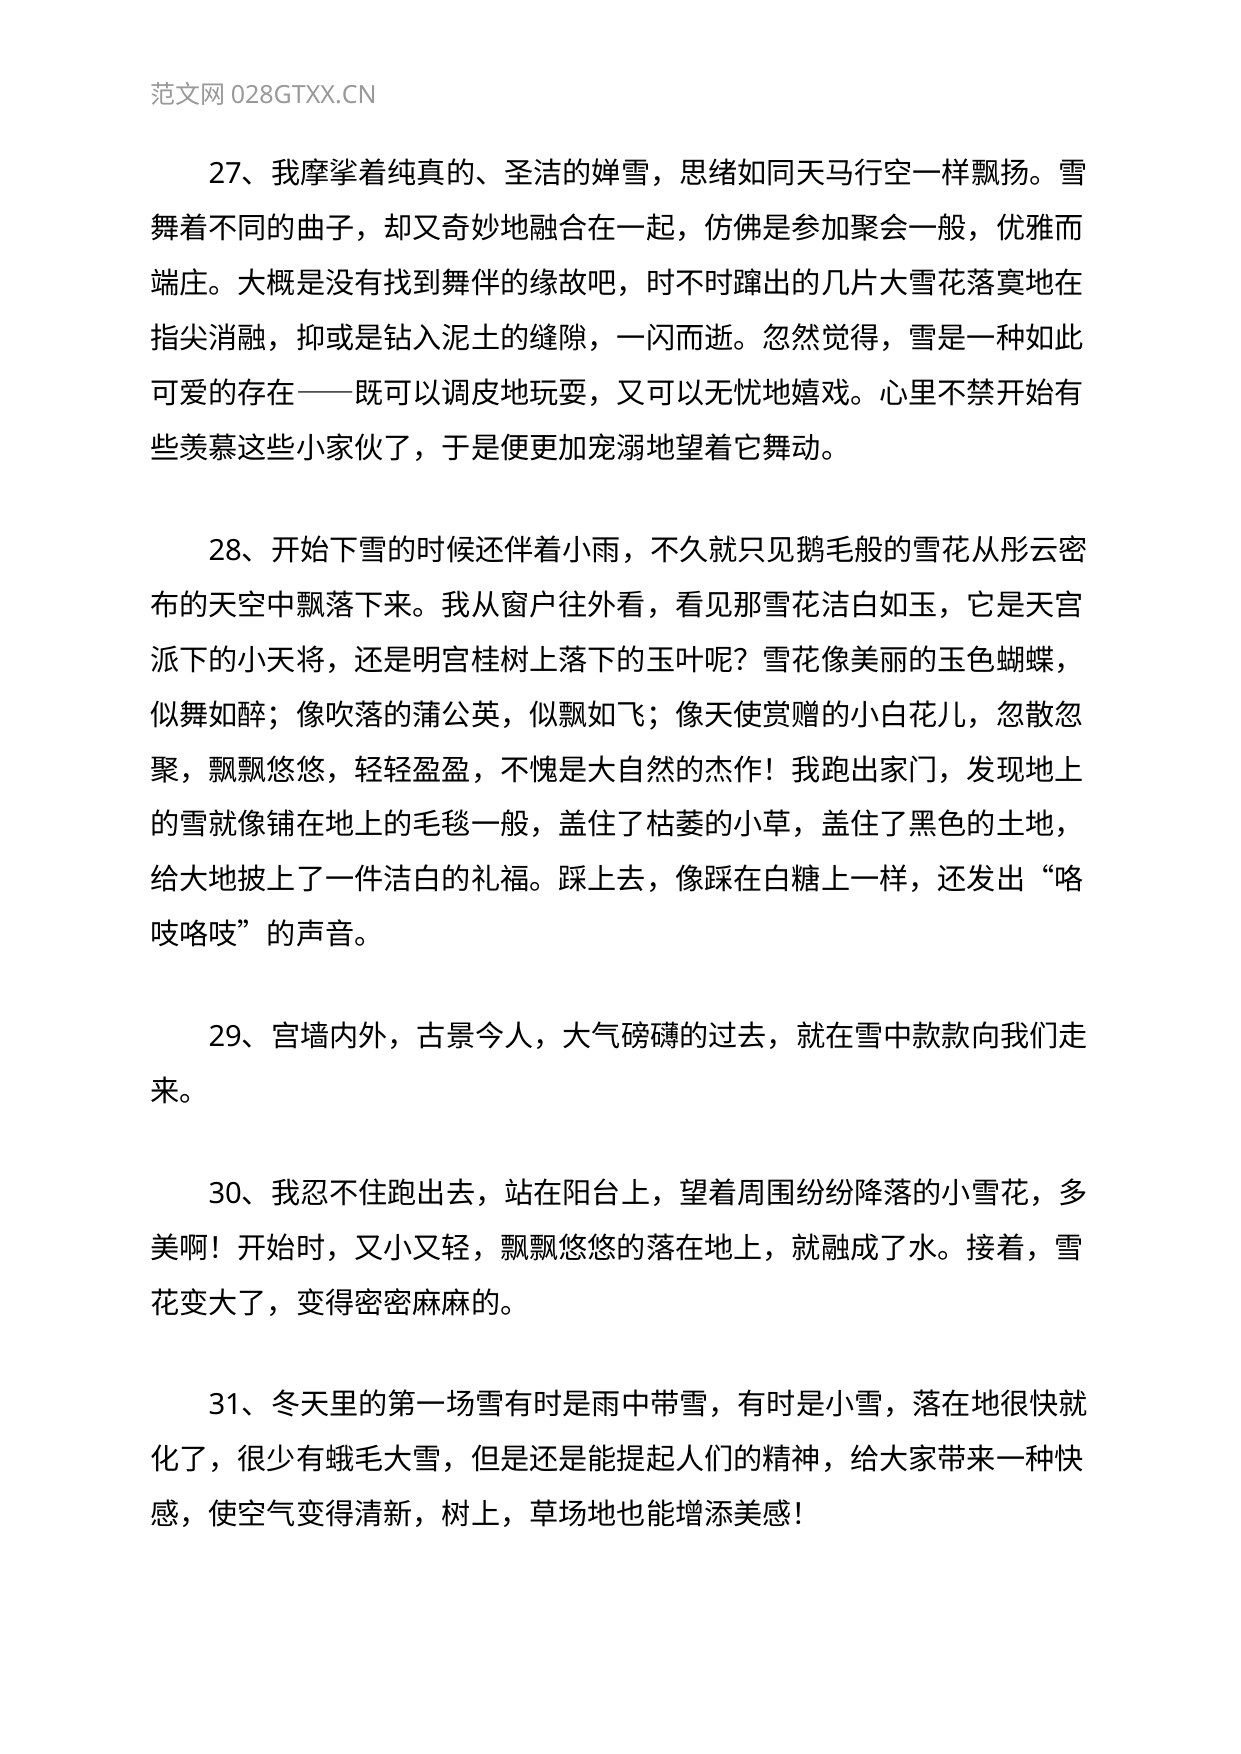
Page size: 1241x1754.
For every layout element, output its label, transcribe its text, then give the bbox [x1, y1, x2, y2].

text 30、我忍不住跑出去，站在阳台上，望着周围纷纷降落的小雪花，多美啊！开始时，又小又轻，飘飘悠悠的落在地上，就融成了水。接着，雪花变大了，变得密密麻麻的。 [150, 1169, 1090, 1321]
text 27、我摩挲着纯真的、圣洁的婵雪，思绪如同天马行空一样飘扬。雪舞着不同的曲子，却又奇妙地融合在一起，仿佛是参加聚会一般，优雅而端庄。大概是没有找到舞伴的缘故吧，时不时蹿出的几片大雪花落寞地在指尖消融，抑或是钻入泥土的缝隙，一闪而逝。忽然觉得，雪是一种如此可爱的存在——既可以调皮地玩耍，又可以无忧地嬉戏。心里不禁开始有些羡慕这些小家伙了，于是便更加宠溺地望着它舞动。 [150, 150, 1090, 467]
text 28、开始下雪的时候还伴着小雨，不久就只见鹅毛般的雪花从彤云密布的天空中飘落下来。我从窗户往外看，看见那雪花洁白如玉，它是天宫派下的小天将，还是明宫桂树上落下的玉叶呢？雪花像美丽的玉色蝴蝶，似舞如醉；像吹落的蒲公英，似飘如飞；像天使赏赠的小白花儿，忽散忽聚，飘飘悠悠，轻轻盈盈，不愧是大自然的杰作！我跑出家门，发现地上的雪就像铺在地上的毛毯一般，盖住了枯萎的小草，盖住了黑色的土地，给大地披上了一件洁白的礼福。踩上去，像踩在白糖上一样，还发出“咯吱咯吱”的声音。 [150, 526, 1090, 953]
text 31、冬天里的第一场雪有时是雨中带雪，有时是小雪，落在地很快就化了，很少有蛾毛大雪，但是还是能提起人们的精神，给大家带来一种快感，使空气变得清新，树上，草场地也能增添美感！ [150, 1381, 1090, 1533]
text 29、宫墙内外，古景今人，大气磅礴的过去，就在雪中款款向我们走来。 [150, 1012, 1090, 1110]
